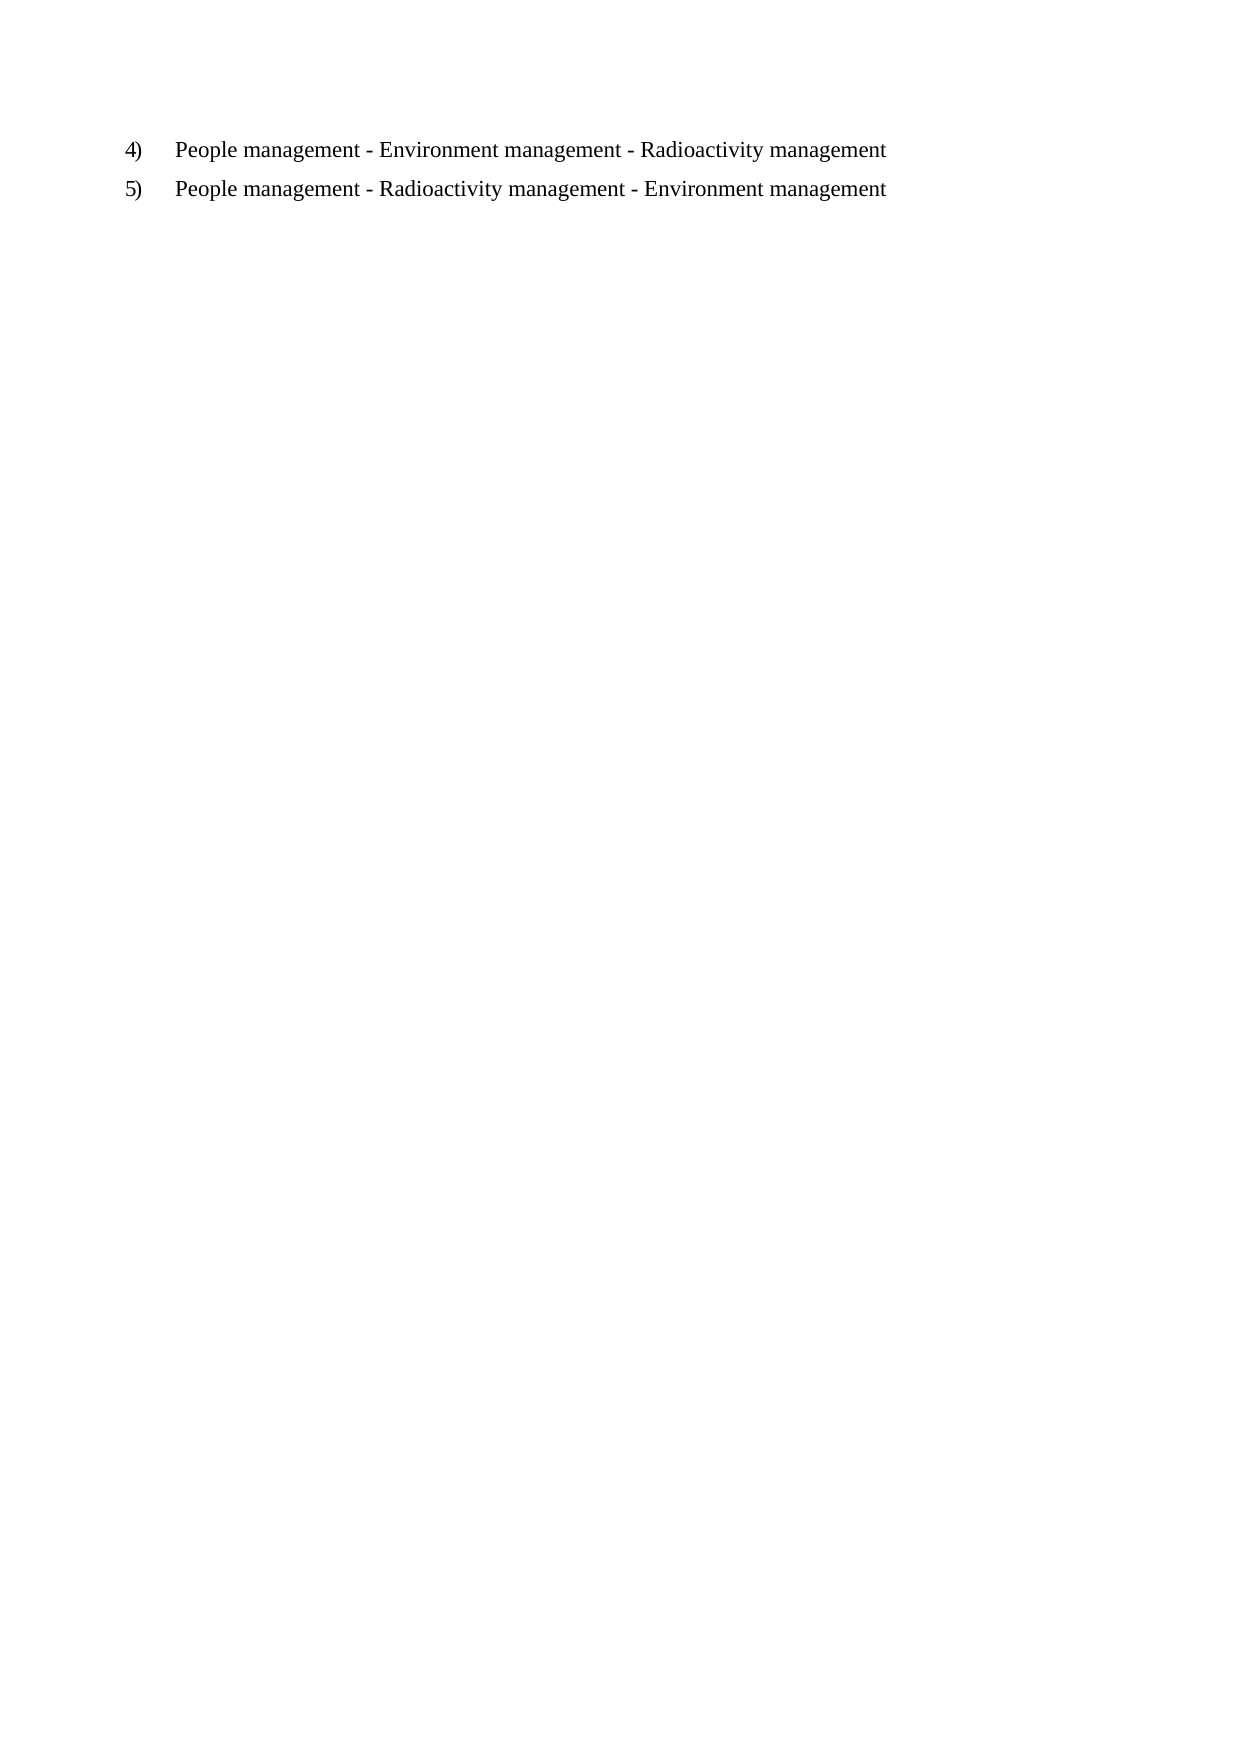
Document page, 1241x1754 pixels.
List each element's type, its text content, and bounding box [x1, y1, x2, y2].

list People management - Radioactivity management - Environment management [125, 175, 1165, 201]
list People management - Environment management - Radioactivity management [125, 136, 1165, 162]
